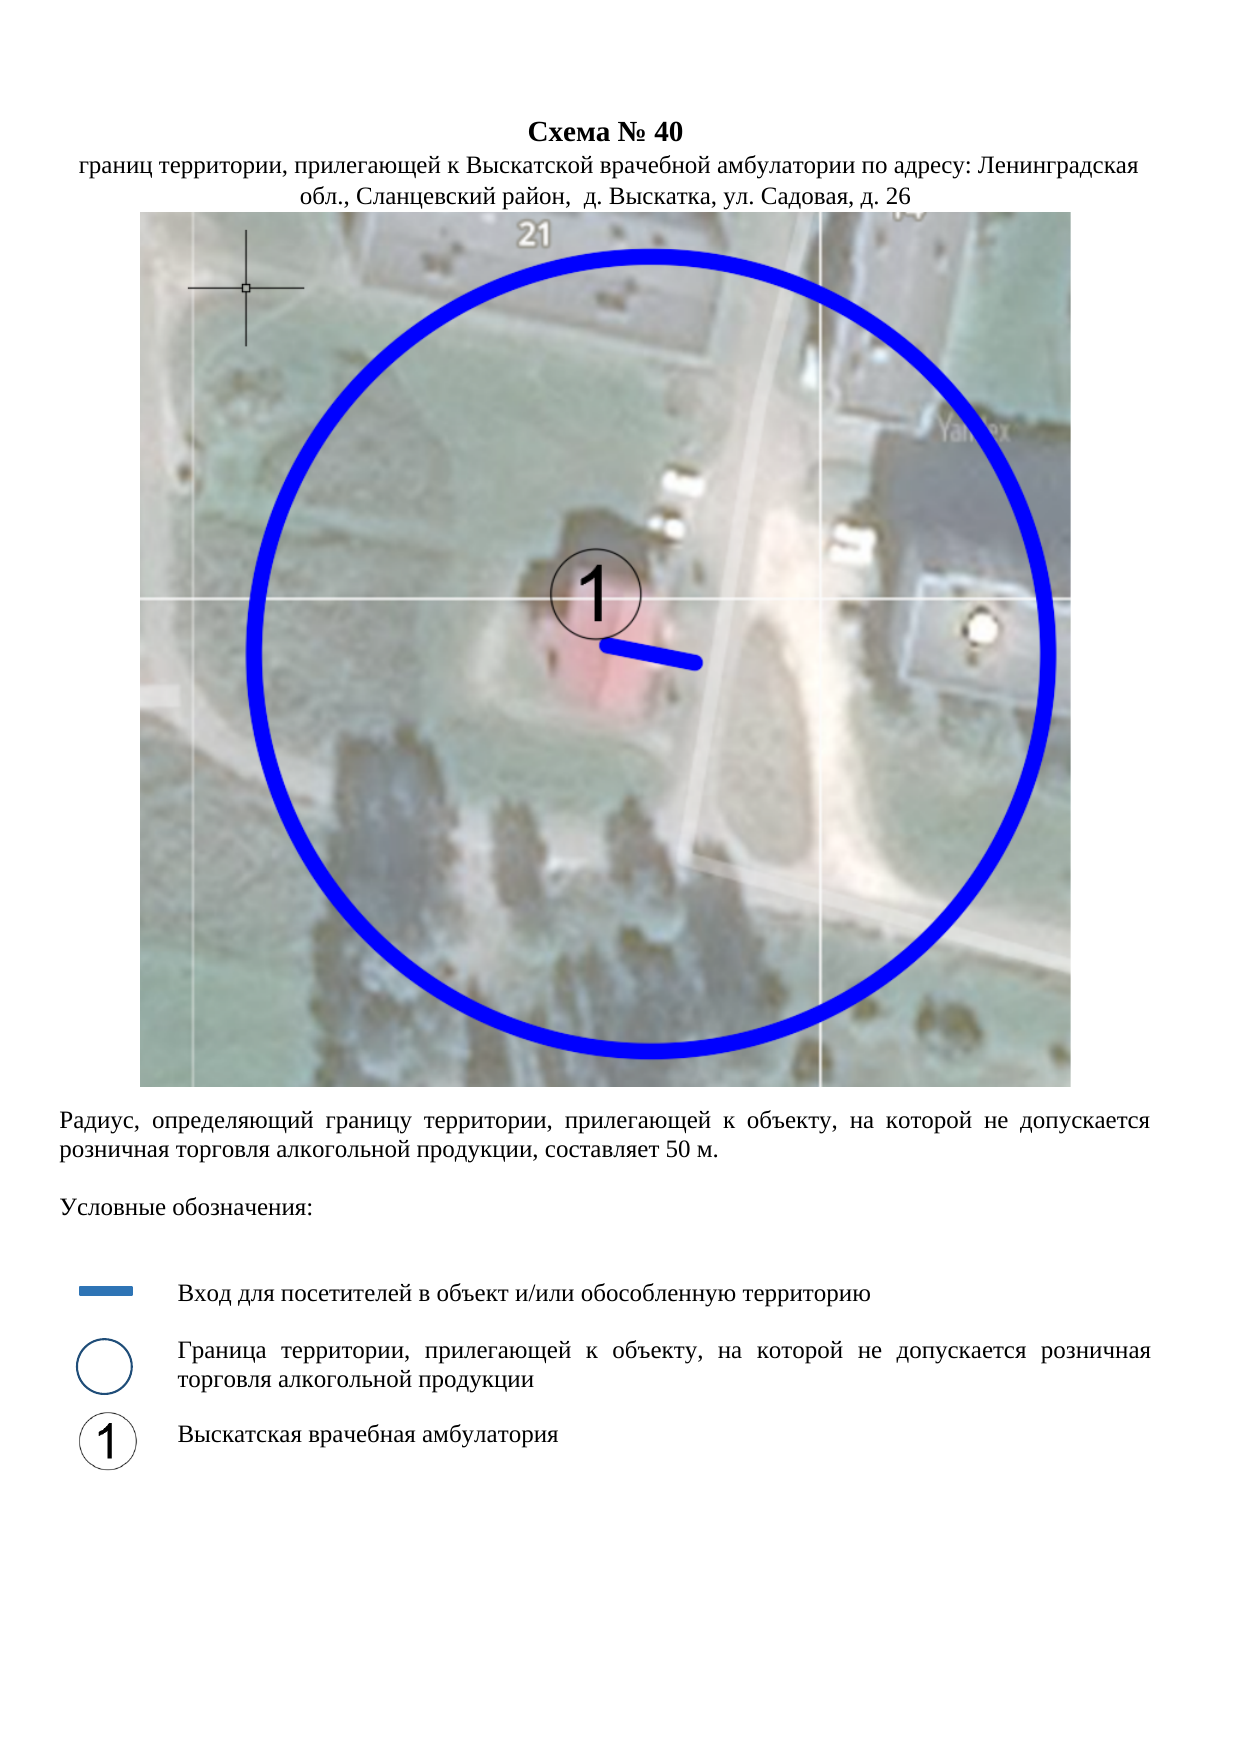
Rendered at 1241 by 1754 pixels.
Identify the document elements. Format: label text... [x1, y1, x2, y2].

picture [55, 1393, 159, 1489]
text Схема № 40 [59, 114, 1152, 148]
text границ территории, прилегающей к Выскатской врачебной амбулатории по адресу: Ленинградская обл., Сланцевский район, д. Выскатка, ул. Садовая, д. 26 [59, 150, 1152, 210]
text Вход для посетителей в объект и/или обособленную территорию [177, 1278, 1152, 1307]
text Радиус, определяющий границу территории, прилегающей к объекту, на которой не допускается розничная торговля алкогольной продукции, составляет 50 м. [59, 1106, 1152, 1163]
text Выскатская врачебная амбулатория [177, 1419, 1152, 1448]
picture [140, 212, 1071, 1087]
text Граница территории, прилегающей к объекту, на которой не допускается розничная торговля алкогольной продукции [177, 1336, 1152, 1393]
text Условные обозначения: [59, 1192, 1152, 1221]
